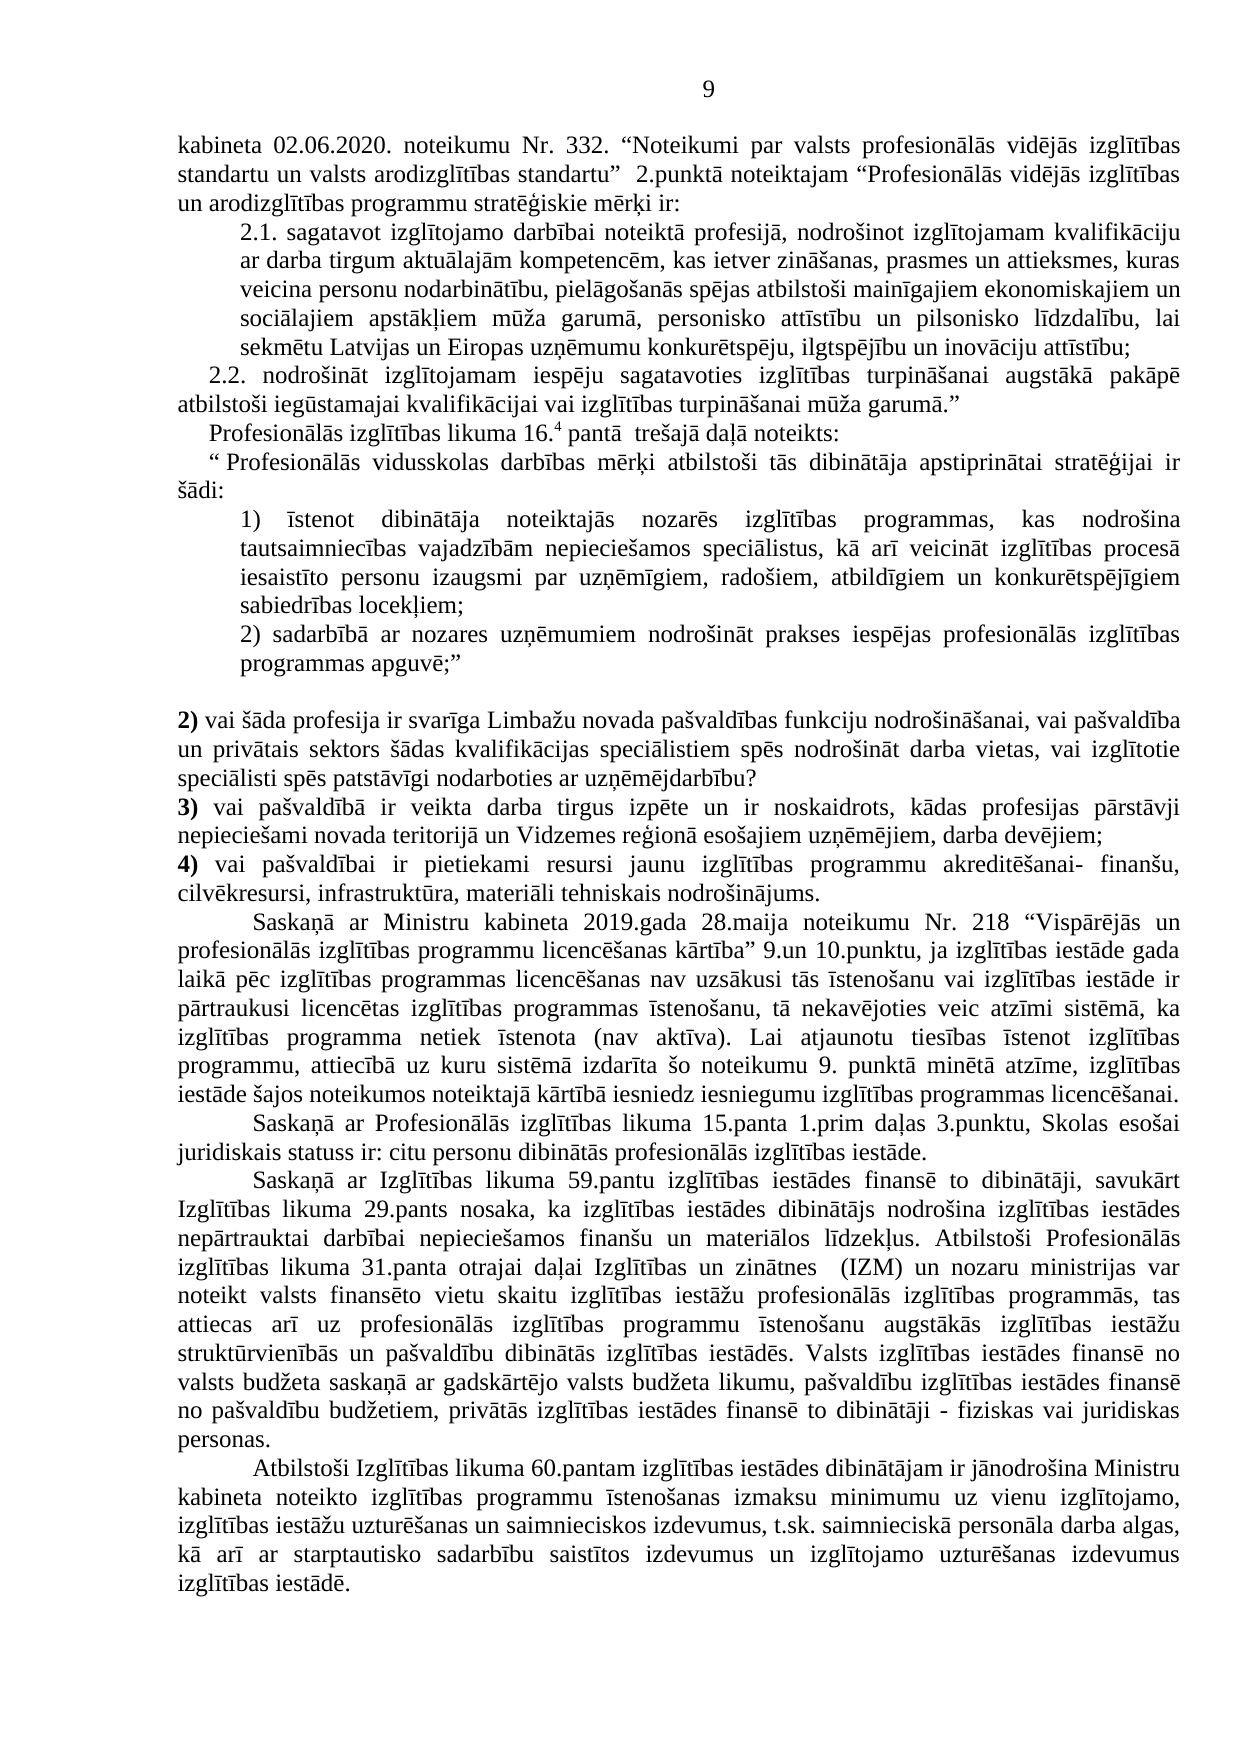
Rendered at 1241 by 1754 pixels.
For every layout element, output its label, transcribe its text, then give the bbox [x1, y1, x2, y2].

text 1) īstenot dibinātāja noteiktajās nozarēs izglītības programmas, kas nodrošina tautsaimniecības vajadzībām nepieciešamos speciālistus, kā arī veicināt izglītības procesā iesaistīto personu izaugsmi par uzņēmīgiem, radošiem, atbildīgiem un konkurētspējīgiem sabiedrības locekļiem; [240, 504, 1181, 619]
text “ Profesionālās vidusskolas darbības mērķi atbilstoši tās dibinātāja apstiprinātai stratēģijai ir šādi: [177, 447, 1181, 504]
text Saskaņā ar Izglītības likuma 59.pantu izglītības iestādes finansē to dibinātāji, savukārt Izglītības likuma 29.pants nosaka, ka izglītības iestādes dibinātājs nodrošina izglītības iestādes nepārtrauktai darbībai nepieciešamos finanšu un materiālos līdzekļus. Atbilstoši Profesionālās izglītības likuma 31.panta otrajai daļai Izglītības un zinātnes (IZM) un nozaru ministrijas var noteikt valsts finansēto vietu skaitu izglītības iestāžu profesionālās izglītības programmās, tas attiecas arī uz profesionālās izglītības programmu īstenošanu augstākās izglītības iestāžu struktūrvienībās un pašvaldību dibinātās izglītības iestādēs. Valsts izglītības iestādes finansē no valsts budžeta saskaņā ar gadskārtējo valsts budžeta likumu, pašvaldību izglītības iestādes finansē no pašvaldību budžetiem, privātās izglītības iestādes finansē to dibinātāji - fiziskas vai juridiskas personas. [177, 1166, 1181, 1453]
text 2) sadarbībā ar nozares uzņēmumiem nodrošināt prakses iespējas profesionālās izglītības programmas apguvē;” [240, 619, 1181, 677]
text Saskaņā ar Ministru kabineta 2019.gada 28.maija noteikumu Nr. 218 “Vispārējās un profesionālās izglītības programmu licencēšanas kārtība” 9.un 10.punktu, ja izglītības iestāde gada laikā pēc izglītības programmas licencēšanas nav uzsākusi tās īstenošanu vai izglītības iestāde ir pārtraukusi licencētas izglītības programmas īstenošanu, tā nekavējoties veic atzīmi sistēmā, ka izglītības programma netiek īstenota (nav aktīva). Lai atjaunotu tiesības īstenot izglītības programmu, attiecībā uz kuru sistēmā izdarīta šo noteikumu 9. punktā minētā atzīme, izglītības iestāde šajos noteikumos noteiktajā kārtībā iesniedz iesniegumu izglītības programmas licencēšanai. [177, 907, 1181, 1108]
text Atbilstoši Izglītības likuma 60.pantam izglītības iestādes dibinātājam ir jānodrošina Ministru kabineta noteikto izglītības programmu īstenošanas izmaksu minimumu uz vienu izglītojamo, izglītības iestāžu uzturēšanas un saimnieciskos izdevumus, t.sk. saimnieciskā personāla darba algas, kā arī ar starptautisko sadarbību saistītos izdevumus un izglītojamo uzturēšanas izdevumus izglītības iestādē. [177, 1453, 1181, 1597]
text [177, 131, 1181, 217]
text 2) vai šāda profesija ir svarīga Limbažu novada pašvaldības funkciju nodrošināšanai, vai pašvaldība un privātais sektors šādas kvalifikācijas speciālistiem spēs nodrošināt darba vietas, vai izglītotie speciālisti spēs patstāvīgi nodarboties ar uzņēmējdarbību? [177, 706, 1181, 792]
text 3) vai pašvaldībā ir veikta darba tirgus izpēte un ir noskaidrots, kādas profesijas pārstāvji nepieciešami novada teritorijā un Vidzemes reģionā esošajiem uzņēmējiem, darba devējiem; [177, 792, 1181, 849]
text 4) vai pašvaldībai ir pietiekami resursi jaunu izglītības programmu akreditēšanai- finanšu, cilvēkresursi, infrastruktūra, materiāli tehniskais nodrošinājums. [177, 849, 1181, 907]
text 2.2. nodrošināt izglītojamam iespēju sagatavoties izglītības turpināšanai augstākā pakāpē atbilstoši iegūstamajai kvalifikācijai vai izglītības turpināšanai mūža garumā.” [177, 361, 1181, 418]
text 2.1. sagatavot izglītojamo darbībai noteiktā profesijā, nodrošinot izglītojamam kvalifikāciju ar darba tirgum aktuālajām kompetencēm, kas ietver zināšanas, prasmes un attieksmes, kuras veicina personu nodarbinātību, pielāgošanās spējas atbilstoši mainīgajiem ekonomiskajiem un sociālajiem apstākļiem mūža garumā, personisko attīstību un pilsonisko līdzdalību, lai sekmētu Latvijas un Eiropas uzņēmumu konkurētspēju, ilgtspējību un inovāciju attīstību; [240, 217, 1181, 361]
text Profesionālās izglītības likuma 16.4 pantā trešajā daļā noteikts: [177, 418, 1181, 447]
text Saskaņā ar Profesionālās izglītības likuma 15.panta 1.prim daļas 3.punktu, Skolas esošai juridiskais statuss ir: citu personu dibinātās profesionālās izglītības iestāde. [177, 1108, 1181, 1166]
